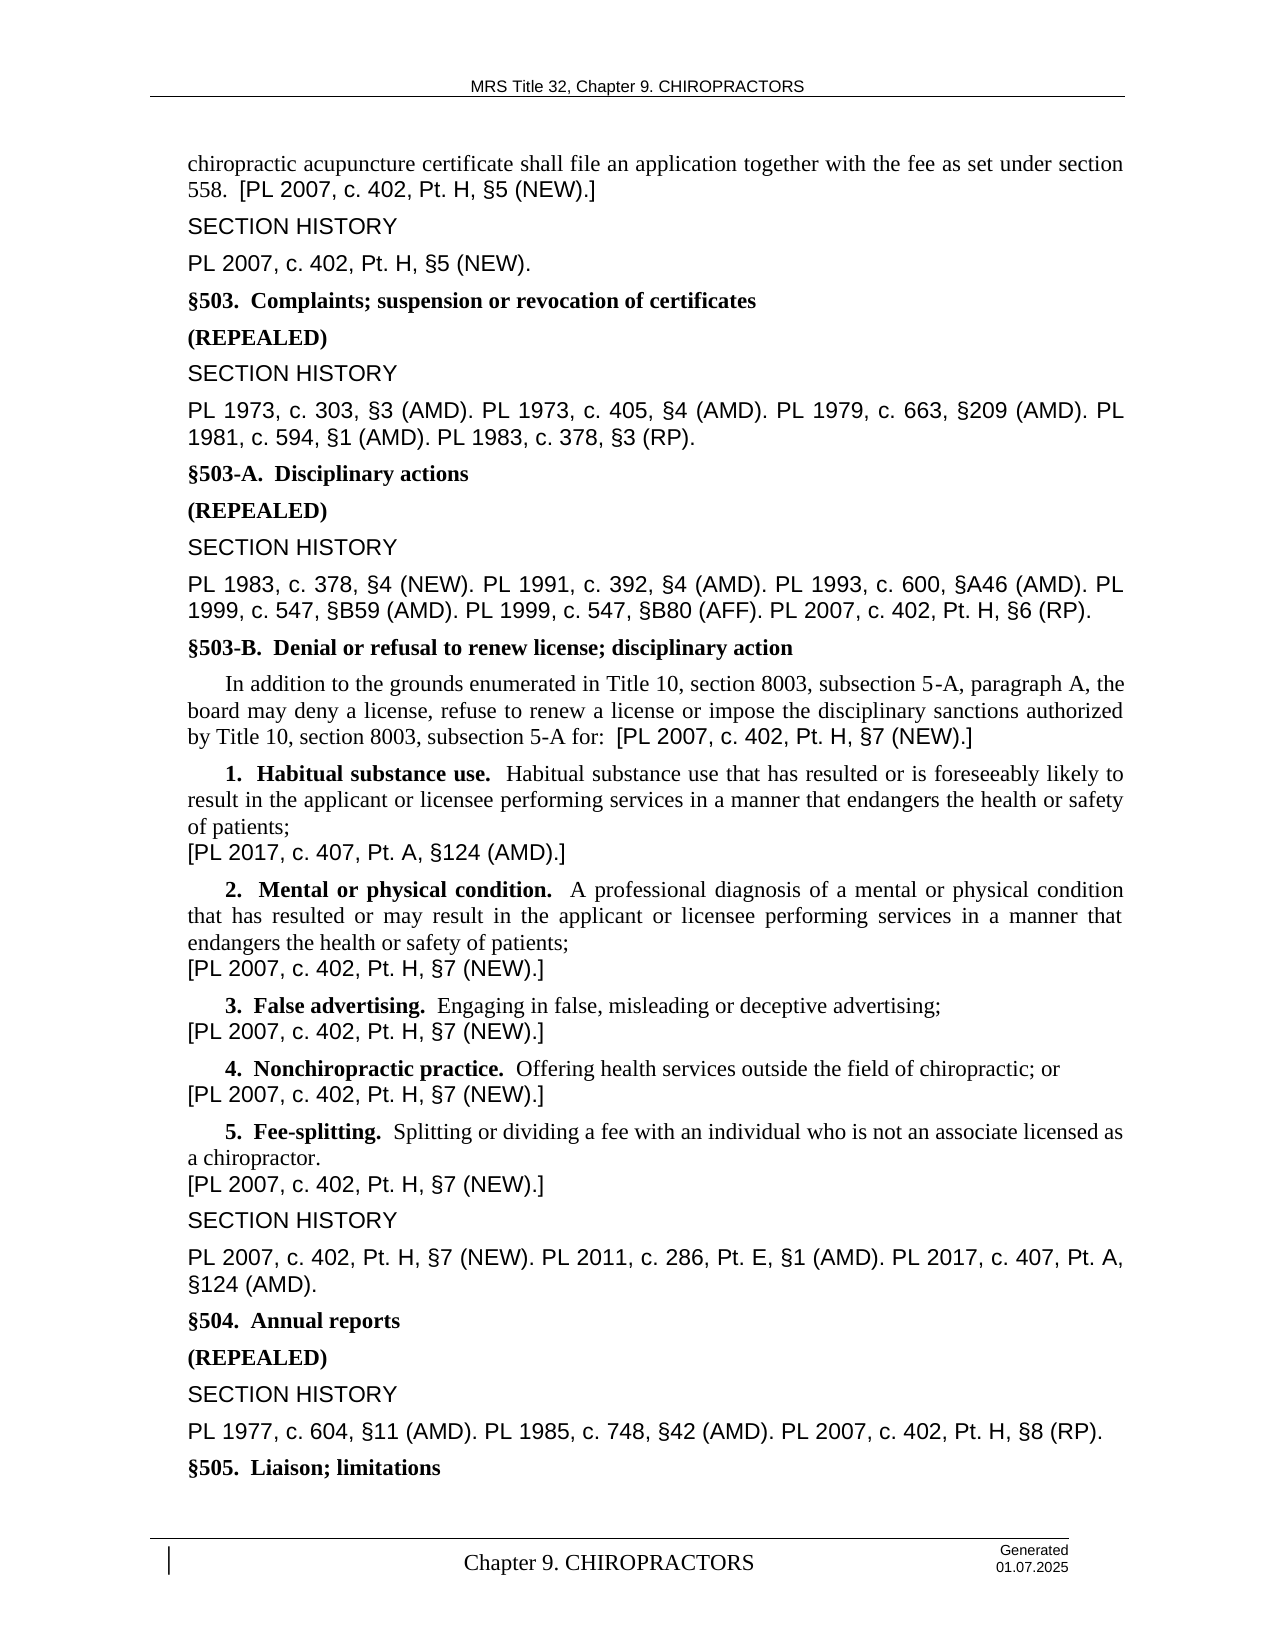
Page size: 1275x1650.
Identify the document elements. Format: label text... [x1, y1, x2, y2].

text 4. Nonchiropractic practice. Offering health services outside the field of chiropractic; or [187, 1055, 1125, 1081]
text In addition to the grounds enumerated in Title 10, section 8003, subsection 5‑A, paragraph A, the board may deny a license, refuse to renew a license or impose the disciplinary sanctions authorized by Title 10, section 8003, subsection 5‑A for: [PL 2007, c. 402, Pt. H, §7 (NEW).] [187, 670, 1125, 749]
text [187, 150, 1125, 203]
text 5. Fee-splitting. Splitting or dividing a fee with an individual who is not an associate licensed as a chiropractor. [187, 1118, 1125, 1171]
text SECTION HISTORY [187, 1207, 1125, 1234]
text PL 1977, c. 604, §11 (AMD). PL 1985, c. 748, §42 (AMD). PL 2007, c. 402, Pt. H, §8 (RP). [187, 1418, 1125, 1444]
text §503-B. Denial or refusal to renew license; disciplinary action [187, 634, 1125, 660]
text PL 1983, c. 378, §4 (NEW). PL 1991, c. 392, §4 (AMD). PL 1993, c. 600, §A46 (AMD). PL 1999, c. 547, §B59 (AMD). PL 1999, c. 547, §B80 (AFF). PL 2007, c. 402, Pt. H, §6 (RP). [187, 571, 1125, 623]
text PL 2007, c. 402, Pt. H, §5 (NEW). [187, 250, 1125, 276]
text (REPEALED) [187, 1344, 1125, 1370]
text §503-A. Disciplinary actions [187, 460, 1125, 487]
text (REPEALED) [187, 323, 1125, 350]
text [PL 2007, c. 402, Pt. H, §7 (NEW).] [187, 1018, 1125, 1044]
text [PL 2007, c. 402, Pt. H, §7 (NEW).] [187, 955, 1125, 981]
text [PL 2007, c. 402, Pt. H, §7 (NEW).] [187, 1171, 1125, 1197]
text PL 1973, c. 303, §3 (AMD). PL 1973, c. 405, §4 (AMD). PL 1979, c. 663, §209 (AMD). PL 1981, c. 594, §1 (AMD). PL 1983, c. 378, §3 (RP). [187, 397, 1125, 450]
text 1. Habitual substance use. Habitual substance use that has resulted or is foreseeably likely to result in the applicant or licensee performing services in a manner that endangers the health or safety of patients; [187, 760, 1125, 839]
text [PL 2007, c. 402, Pt. H, §7 (NEW).] [187, 1081, 1125, 1107]
text SECTION HISTORY [187, 534, 1125, 560]
text 2. Mental or physical condition. A professional diagnosis of a mental or physical condition that has resulted or may result in the applicant or licensee performing services in a manner that endangers the health or safety of patients; [187, 876, 1125, 955]
text §504. Annual reports [187, 1307, 1125, 1334]
text SECTION HISTORY [187, 1381, 1125, 1407]
text PL 2007, c. 402, Pt. H, §7 (NEW). PL 2011, c. 286, Pt. E, §1 (AMD). PL 2017, c. 407, Pt. A, §124 (AMD). [187, 1244, 1125, 1297]
text [PL 2017, c. 407, Pt. A, §124 (AMD).] [187, 839, 1125, 865]
text SECTION HISTORY [187, 213, 1125, 239]
text SECTION HISTORY [187, 360, 1125, 387]
text 3. False advertising. Engaging in false, misleading or deceptive advertising; [187, 992, 1125, 1018]
text §503. Complaints; suspension or revocation of certificates [187, 287, 1125, 313]
text §505. Liaison; limitations [187, 1454, 1125, 1481]
text (REPEALED) [187, 497, 1125, 523]
